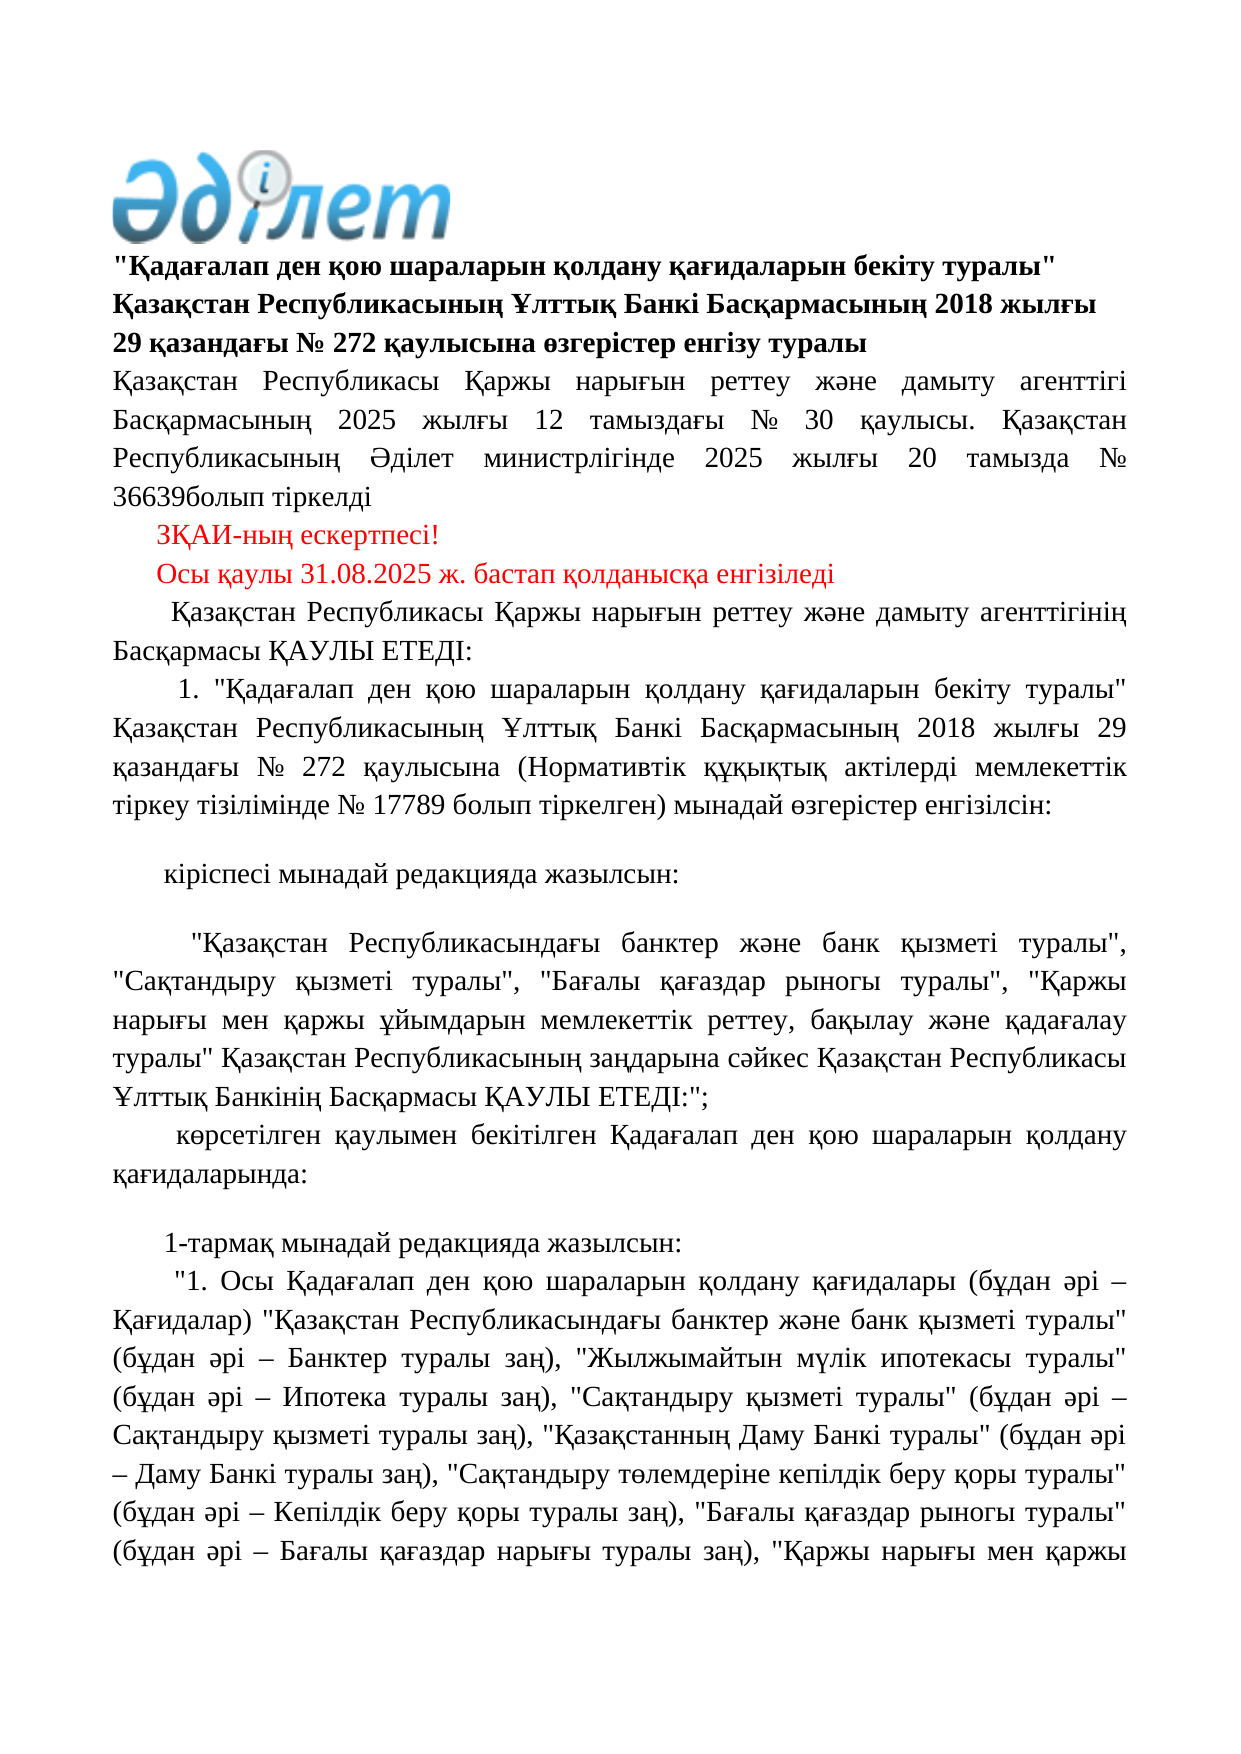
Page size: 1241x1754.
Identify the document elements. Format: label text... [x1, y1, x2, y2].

text 1. "Қадағалап ден қою шараларын қолдану қағидаларын бекіту туралы" Қазақстан Республикасының Ұлттық Банкі Басқармасының 2018 жылғы 29 қазандағы № 272 қаулысына (Нормативтік құқықтық актілерді мемлекеттік тіркеу тізілімінде № 17789 болып тіркелген) мынадай өзгерістер енгізілсін: [112, 672, 1128, 821]
text кіріспесі мынадай редакцияда жазылсын: [112, 856, 1128, 889]
text "Қазақстан Республикасындағы банктер және банк қызметі туралы", "Сақтандыру қызметі туралы", "Бағалы қағаздар рыногы туралы", "Қаржы нарығы мен қаржы ұйымдарын мемлекеттік реттеу, бақылау және қадағалау туралы" Қазақстан Республикасының заңдарына сәйкес Қазақстан Республикасы Ұлттық Банкінің Басқармасы ҚАУЛЫ ЕТЕДІ:"; [112, 925, 1128, 1112]
text 1-тармақ мынадай редакцияда жазылсын: [112, 1225, 1128, 1258]
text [112, 1263, 1128, 1567]
text Қазақстан Республикасы Қаржы нарығын реттеу және дамыту агенттігі Басқармасының 2025 жылғы 12 тамыздағы № 30 қаулысы. Қазақстан Республикасының Әділет министрлігінде 2025 жылғы 20 тамызда № 36639болып тіркелді [112, 363, 1128, 512]
text ЗҚАИ-ның ескертпесі! [112, 517, 1128, 551]
text "Қадағалап ден қою шараларын қолдану қағидаларын бекіту туралы" Қазақстан Республикасының Ұлттық Банкі Басқармасының 2018 жылғы 29 қазандағы № 272 қаулысына өзгерістер енгізу туралы [112, 248, 1128, 358]
text Қазақстан Республикасы Қаржы нарығын реттеу және дамыту агенттігінің Басқармасы ҚАУЛЫ ЕТЕДІ: [112, 594, 1128, 667]
text көрсетілген қаулымен бекітілген Қадағалап ден қою шараларын қолдану қағидаларында: [112, 1117, 1128, 1189]
text Осы қаулы 31.08.2025 ж. бастап қолданысқа енгізіледі [112, 556, 1128, 589]
picture [112, 150, 451, 244]
